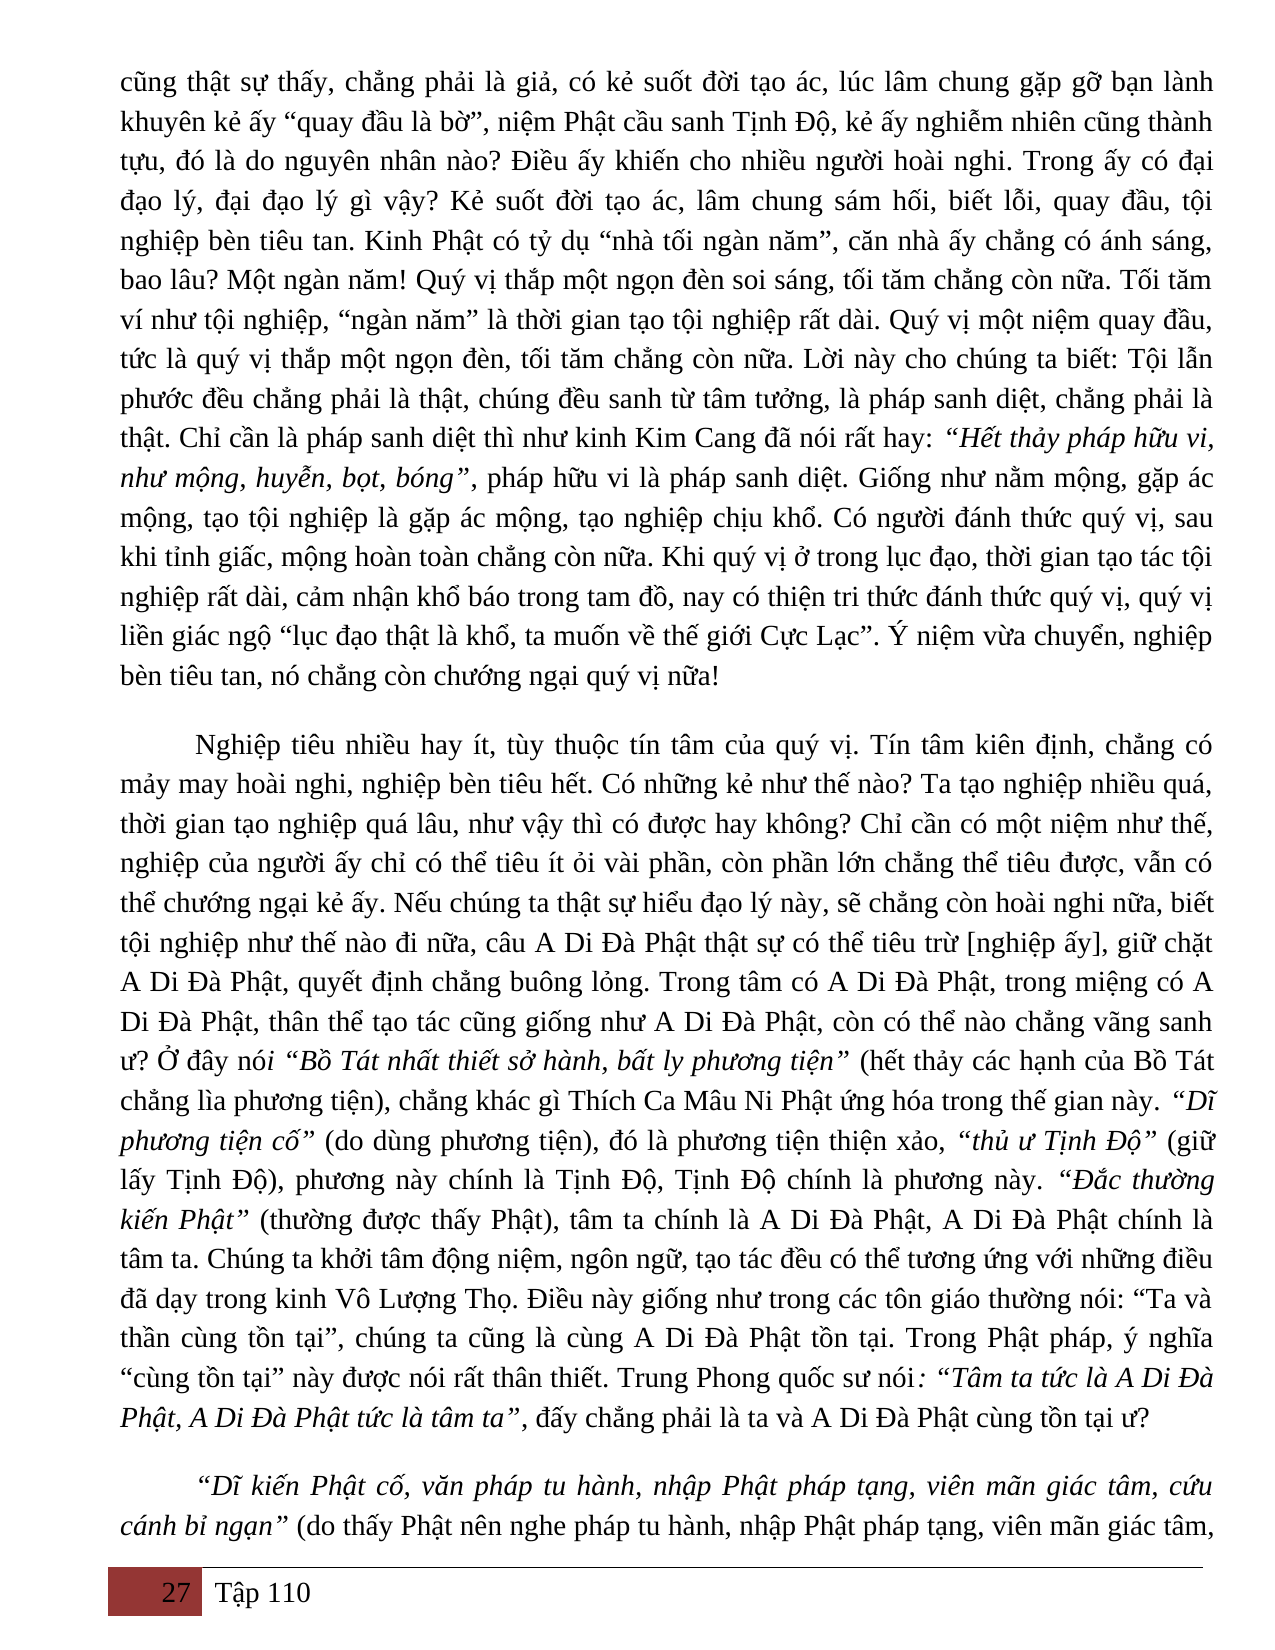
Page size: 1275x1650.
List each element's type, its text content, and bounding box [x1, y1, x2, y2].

text Nghiệp tiêu nhiều hay ít, tùy thuộc tín tâm của quý vị. Tín tâm kiên định, chẳng có mảy may hoài nghi, nghiệp bèn tiêu hết. Có những kẻ như thế nào? Ta tạo nghiệp nhiều quá, thời gian tạo nghiệp quá lâu, như vậy thì có được hay không? Chỉ cần có một niệm như thế, nghiệp của người ấy chỉ có thể tiêu ít ỏi vài phần, còn phần lớn chẳng thể tiêu được, vẫn có thể chướng ngại kẻ ấy. Nếu chúng ta thật sự hiểu đạo lý này, sẽ chẳng còn hoài nghi nữa, biết tội nghiệp như thế nào đi nữa, câu A Di Đà Phật thật sự có thể tiêu trừ [nghiệp ấy], giữ chặt A Di Đà Phật, quyết định chẳng buông lỏng. Trong tâm có A Di Đà Phật, trong miệng có A Di Đà Phật, thân thể tạo tác cũng giống như A Di Đà Phật, còn có thể nào chẳng vãng sanh ư? Ở đây nói “Bồ Tát nhất thiết sở hành, bất ly phương tiện” (hết thảy các hạnh của Bồ Tát chẳng lìa phương tiện), chẳng khác gì Thích Ca Mâu Ni Phật ứng hóa trong thế gian này. “Dĩ phương tiện cố” (do dùng phương tiện), đó là phương tiện thiện xảo, “thủ ư Tịnh Độ” (giữ lấy Tịnh Độ), phương này chính là Tịnh Độ, Tịnh Độ chính là phương này. “Đắc thường kiến Phật” (thường được thấy Phật), tâm ta chính là A Di Đà Phật, A Di Đà Phật chính là tâm ta. Chúng ta khởi tâm động niệm, ngôn ngữ, tạo tác đều có thể tương ứng với những điều đã dạy trong kinh Vô Lượng Thọ. Điều này giống như trong các tôn giáo thường nói: “Ta và thần cùng tồn tại”, chúng ta cũng là cùng A Di Đà Phật tồn tại. Trong Phật pháp, ý nghĩa “cùng tồn tại” này được nói rất thân thiết. Trung Phong quốc sư nói: “Tâm ta tức là A Di Đà Phật, A Di Đà Phật tức là tâm ta”, đấy chẳng phải là ta và A Di Đà Phật cùng tồn tại ư? [120, 722, 1215, 1435]
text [120, 1464, 1215, 1543]
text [120, 60, 1215, 693]
